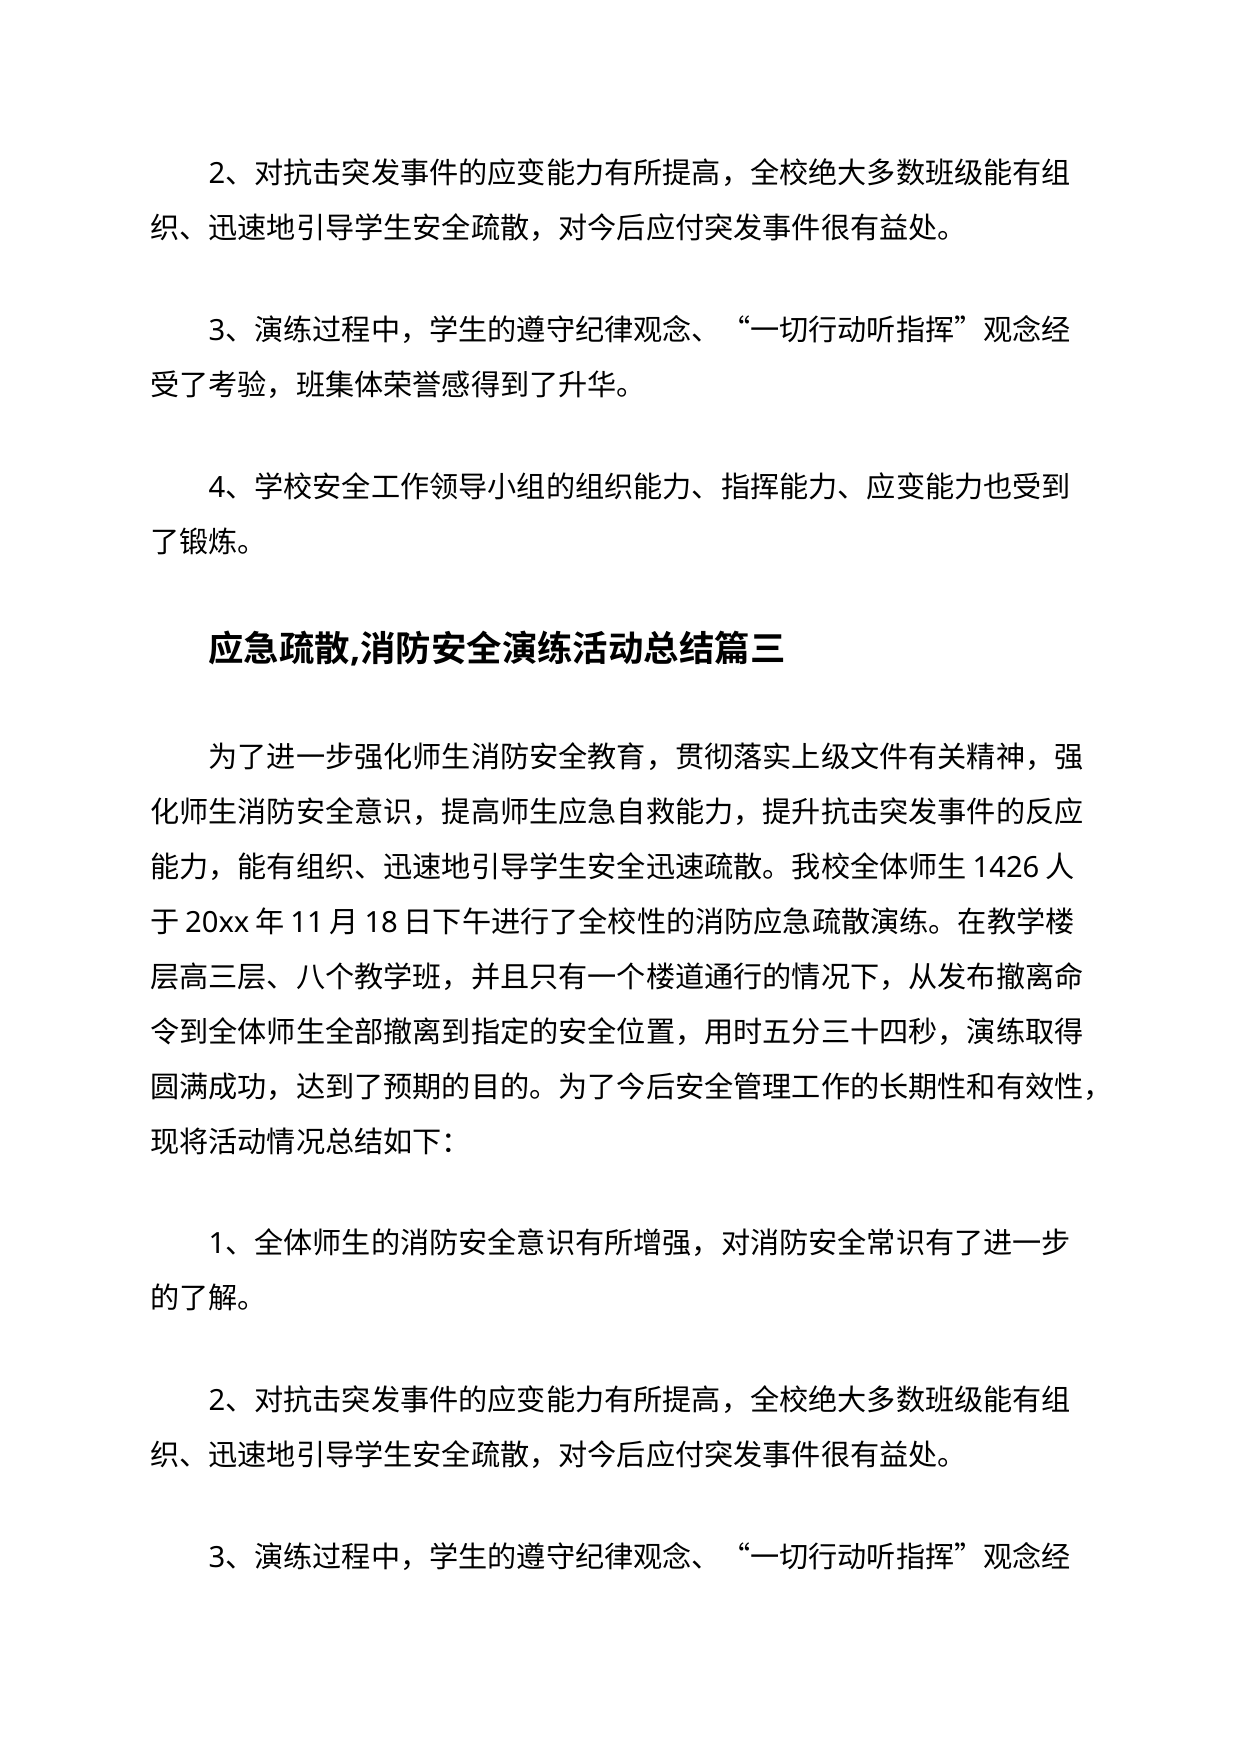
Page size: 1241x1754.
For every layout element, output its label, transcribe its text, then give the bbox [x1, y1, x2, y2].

text 应急疏散,消防安全演练活动总结篇三 [150, 620, 1090, 672]
text 1、全体师生的消防安全意识有所增强，对消防安全常识有了进一步的了解。 [150, 1220, 1090, 1317]
text 为了进一步强化师生消防安全教育，贯彻落实上级文件有关精神，强化师生消防安全意识，提高师生应急自救能力，提升抗击突发事件的反应能力，能有组织、迅速地引导学生安全迅速疏散。我校全体师生1426人于20xx年11月18日下午进行了全校性的消防应急疏散演练。在教学楼层高三层、八个教学班，并且只有一个楼道通行的情况下，从发布撤离命令到全体师生全部撤离到指定的安全位置，用时五分三十四秒，演练取得圆满成功，达到了预期的目的。为了今后安全管理工作的长期性和有效性，现将活动情况总结如下： [150, 734, 1090, 1161]
text 4、学校安全工作领导小组的组织能力、指挥能力、应变能力也受到了锻炼。 [150, 463, 1090, 561]
text 2、对抗击突发事件的应变能力有所提高，全校绝大多数班级能有组织、迅速地引导学生安全疏散，对今后应付突发事件很有益处。 [150, 1377, 1090, 1474]
text 3、演练过程中，学生的遵守纪律观念、“一切行动听指挥”观念经受了考验，班集体荣誉感得到了升华。 [150, 307, 1090, 404]
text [150, 1534, 1090, 1576]
text 2、对抗击突发事件的应变能力有所提高，全校绝大多数班级能有组织、迅速地引导学生安全疏散，对今后应付突发事件很有益处。 [150, 150, 1090, 247]
